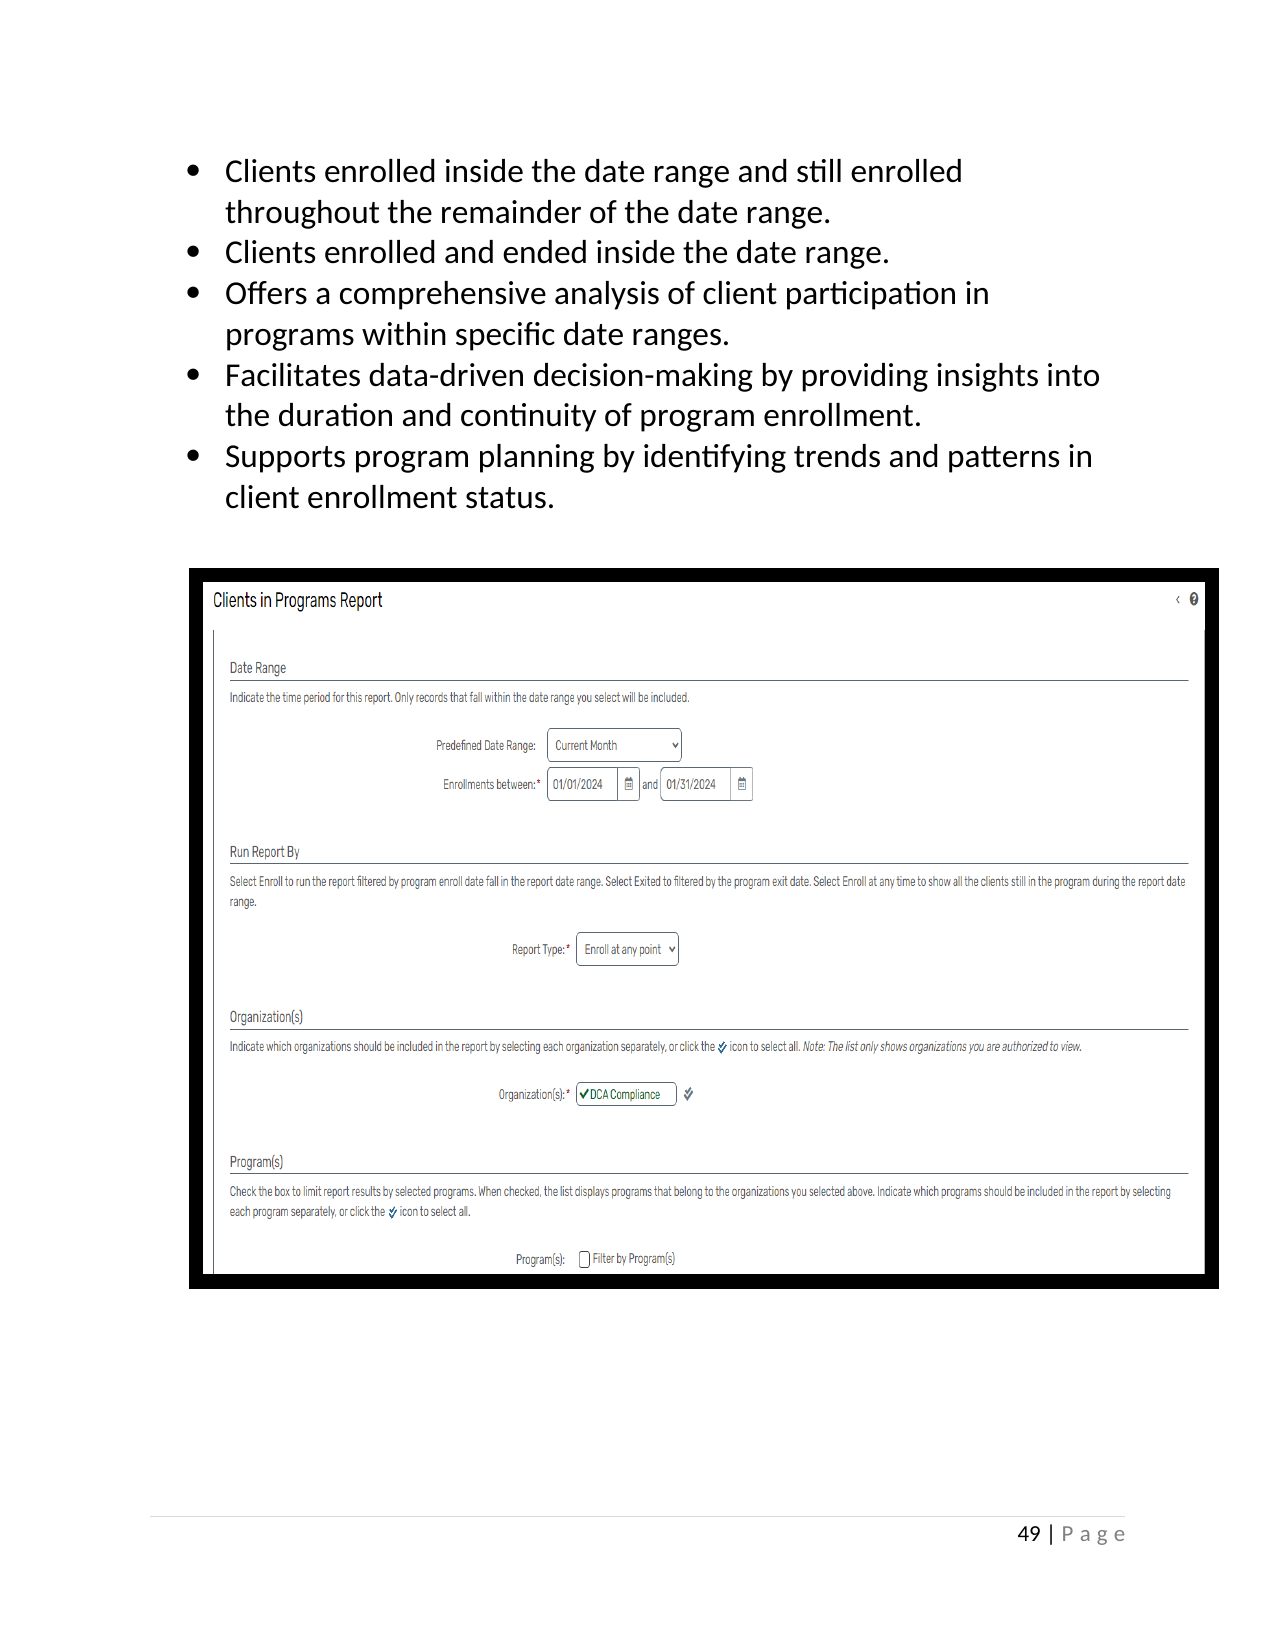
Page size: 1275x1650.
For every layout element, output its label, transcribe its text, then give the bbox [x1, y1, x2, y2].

list Clients enrolled inside the date range and still enrolled throughout the remainder of the date range. [187, 150, 1125, 231]
list Supports program planning by identifying trends and patterns in client enrollment status. [187, 435, 1125, 517]
picture [203, 582, 1205, 1274]
list Facilitates data-driven decision-making by providing insights into the duration and continuity of program enrollment. [187, 354, 1125, 435]
list Offers a comprehensive analysis of client participation in programs within specific date ranges. [187, 272, 1125, 354]
list Clients enrolled and ended inside the date range. [187, 231, 1125, 272]
